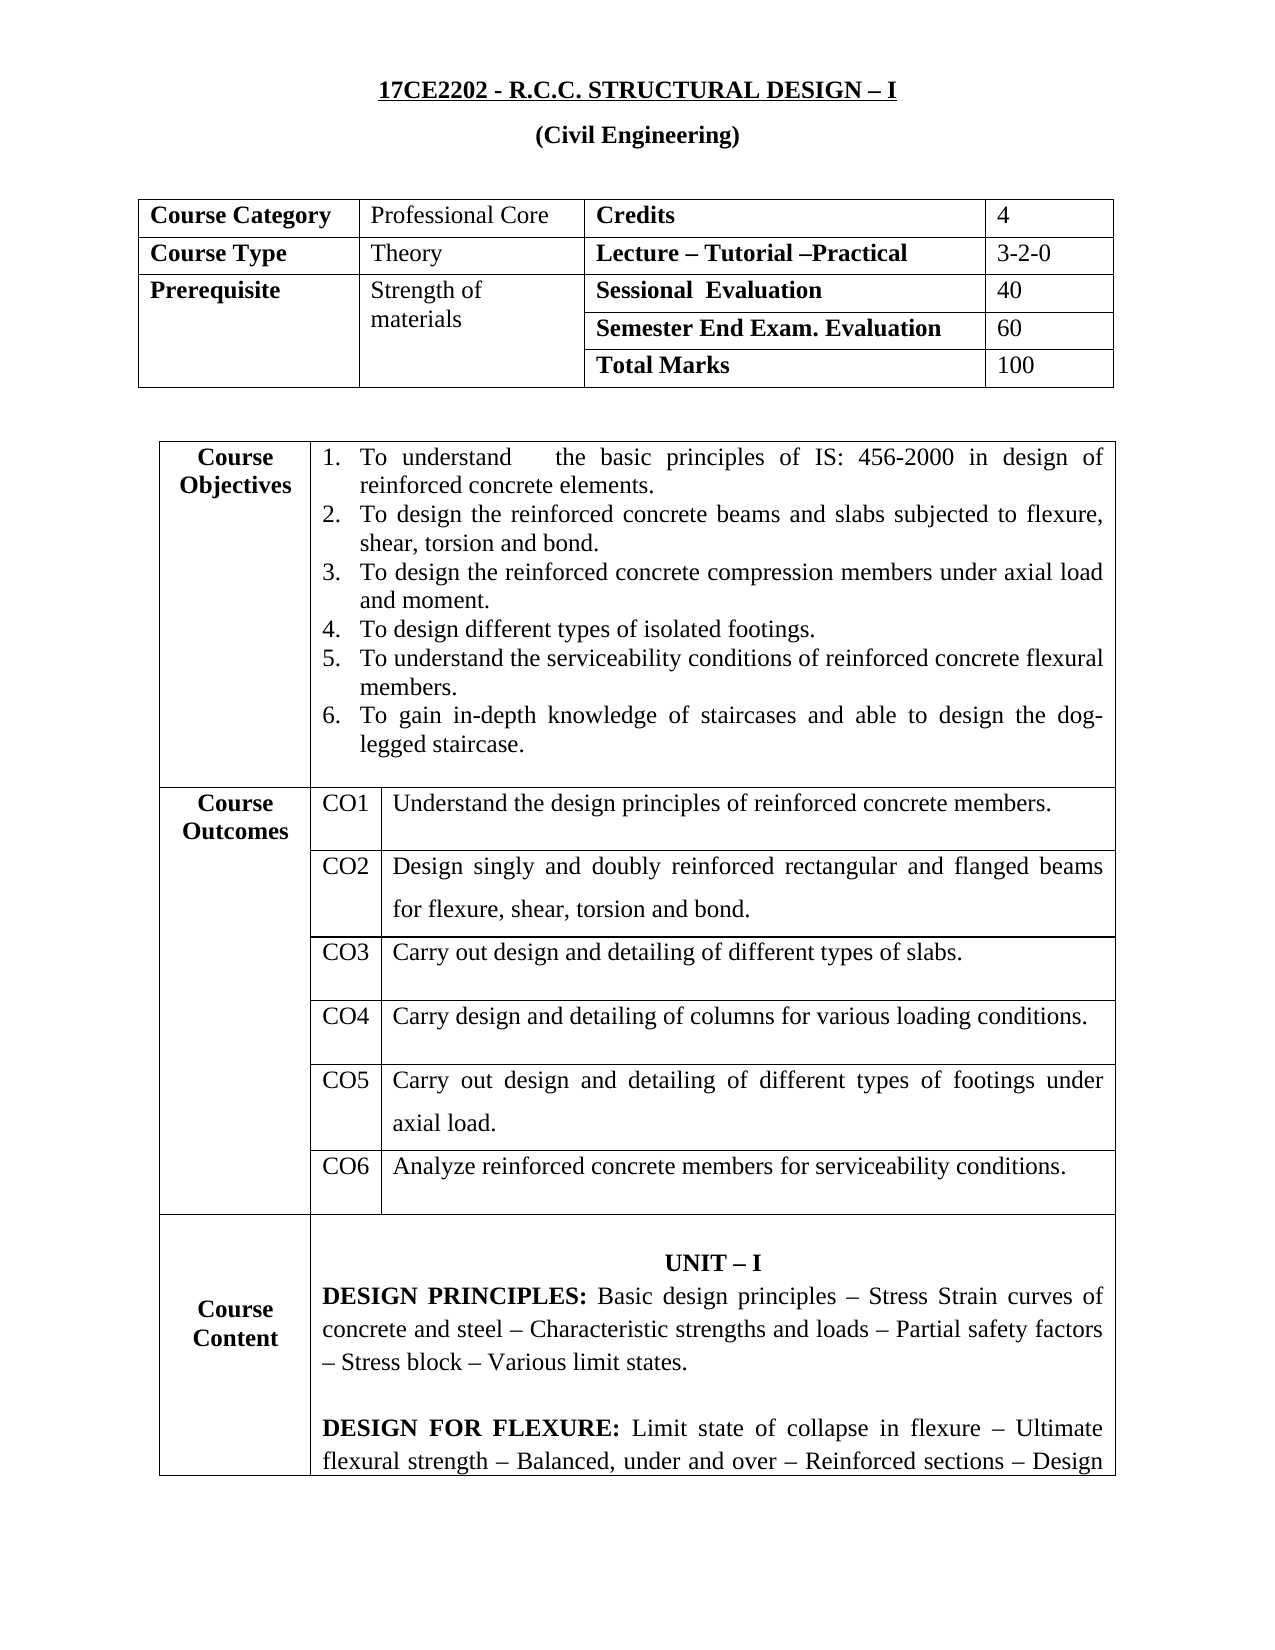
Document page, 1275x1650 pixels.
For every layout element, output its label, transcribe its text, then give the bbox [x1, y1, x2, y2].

table_cell Carry out design and detailing of different types of footings under axial load. [382, 1065, 1115, 1150]
table_cell CO4 [311, 1001, 381, 1064]
table_cell 40 [986, 275, 1113, 312]
table_cell CO1 [311, 788, 381, 850]
table_cell Carry design and detailing of columns for various loading conditions. [382, 1001, 1115, 1064]
table_cell Analyze reinforced concrete members for serviceability conditions. [382, 1151, 1115, 1214]
table_cell Course Content [160, 1215, 310, 1475]
table_cell Theory [360, 238, 584, 274]
table_header Credits [585, 200, 985, 237]
table_cell Lecture – Tutorial –Practical [585, 238, 985, 274]
table_cell Understand the design principles of reinforced concrete members. [382, 788, 1115, 850]
table_cell CO5 [311, 1065, 381, 1150]
table_cell 100 [986, 350, 1113, 387]
table_cell Course Type [139, 238, 359, 274]
table_cell Strength of materials [360, 275, 584, 387]
table_cell Design singly and doubly reinforced rectangular and flanged beams for flexure, shear, torsion and bond. [382, 851, 1115, 936]
table_header To understand the basic principles of IS: 456-2000 in design of reinforced concrete elements. To design the reinforced concrete beams and slabs subjected to flexure, shear, torsion and bond. To design the reinforced concrete compression members under axial load and moment. To design different types of isolated footings. To understand the serviceability conditions of reinforced concrete flexural members. To gain in-depth knowledge of staircases and able to design the dog-legged staircase. [311, 442, 1115, 787]
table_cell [311, 1215, 1115, 1475]
table_cell Prerequisite [139, 275, 359, 387]
table_cell Total Marks [585, 350, 985, 387]
table_cell CO2 [311, 851, 381, 936]
table_cell 3-2-0 [986, 238, 1113, 274]
table_header Professional Core [360, 200, 584, 237]
text 17CE2202 - R.C.C. STRUCTURAL DESIGN – I [150, 75, 1125, 104]
table_cell Course Outcomes [160, 788, 310, 1214]
table_cell Sessional Evaluation [585, 275, 985, 312]
table_cell 60 [986, 313, 1113, 349]
table_header 4 [986, 200, 1113, 237]
table_cell CO6 [311, 1151, 381, 1214]
table_cell Semester End Exam. Evaluation [585, 313, 985, 349]
table_header Course Objectives [160, 442, 310, 787]
table_cell CO3 [311, 938, 381, 1000]
table_cell Carry out design and detailing of different types of slabs. [382, 938, 1115, 1000]
table_header Course Category [139, 200, 359, 237]
text (Civil Engineering) [150, 121, 1125, 149]
